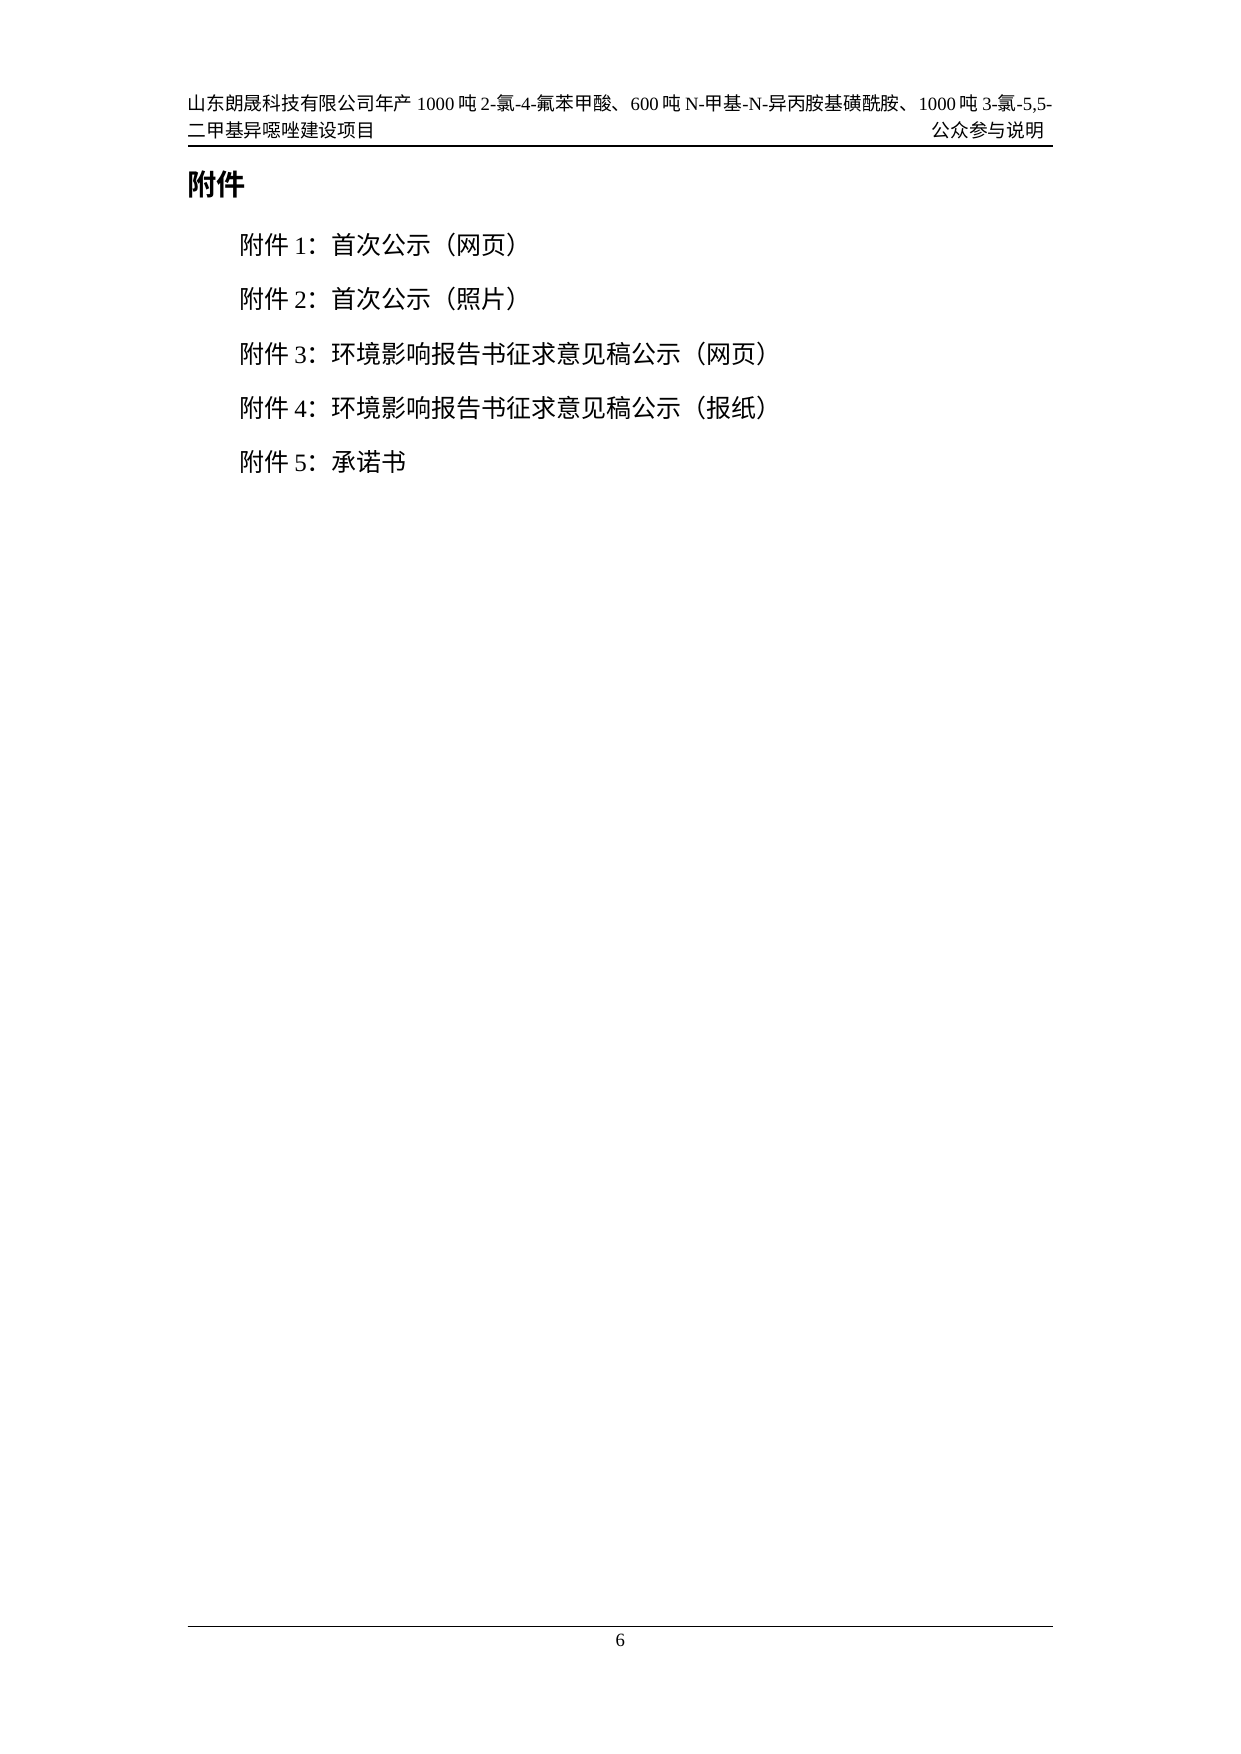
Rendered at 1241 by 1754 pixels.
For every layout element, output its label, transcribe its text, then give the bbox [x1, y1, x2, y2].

text 附件2：首次公示（照片） [187, 280, 1053, 316]
text 附件 [187, 162, 1053, 204]
text 附件3：环境影响报告书征求意见稿公示（网页） [187, 334, 1053, 370]
text 附件4：环境影响报告书征求意见稿公示（报纸） [187, 388, 1053, 425]
text 附件1：首次公示（网页） [187, 225, 1053, 262]
text 附件5：承诺书 [187, 443, 1053, 479]
